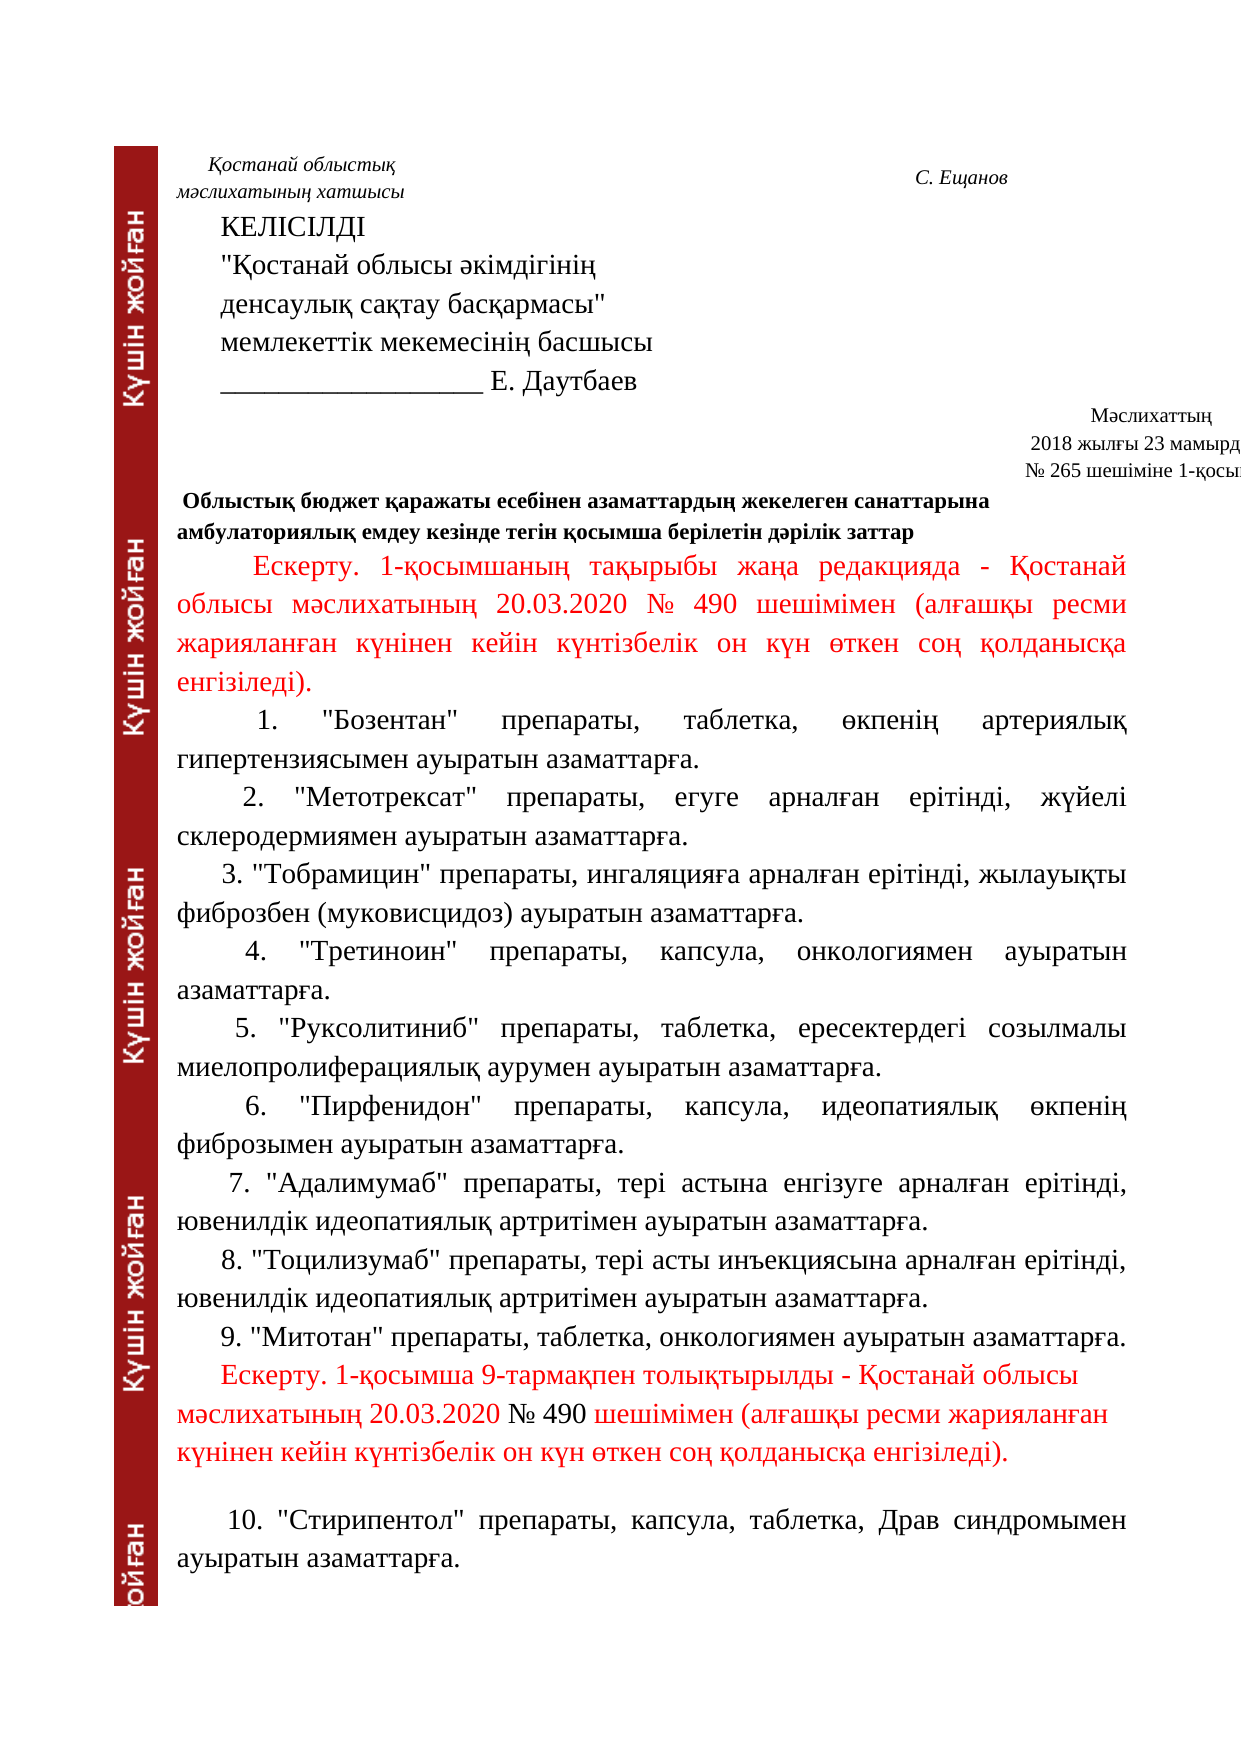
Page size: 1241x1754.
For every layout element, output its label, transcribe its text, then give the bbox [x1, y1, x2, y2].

picture [114, 851, 158, 856]
text 1. "Бозентан" препараты, таблетка, өкпенің артериялық гипертензиясымен ауыратын азаматтарға. [112, 702, 1128, 774]
picture [114, 1083, 158, 1088]
picture [114, 1498, 158, 1502]
picture [114, 1352, 158, 1357]
picture [114, 774, 158, 779]
text 6. "Пирфенидон" препараты, капсула, идеопатиялық өкпенің фиброзымен ауыратын азаматтарға. [112, 1088, 1128, 1160]
picture [114, 319, 158, 324]
table_cell Қостанай облыстық мәслихатының хатшысы [101, 150, 913, 209]
picture [114, 928, 158, 933]
text Ескерту. 1-қосымша 9-тармақпен толықтырылды - Қостанай облысы мәслихатының 20.03.2020 № 490 шешімімен (алғашқы ресми жарияланған күнінен кейін күнтізбелік он күн өткен соң қолданысқа енгізіледі). [112, 1357, 1128, 1498]
picture [114, 1237, 158, 1242]
text 4. "Третиноин" препараты, капсула, онкологиямен ауыратын азаматтарға. [112, 933, 1128, 1006]
text Облыстық бюджет қаражаты есебінен азаматтардың жекелеген санаттарына амбулаториялық емдеу кезінде тегін қосымша берілетін дәрілік заттар [112, 488, 1128, 544]
text 2. "Метотрексат" препараты, егуге арналған ерітінді, жүйелі склеродермиямен ауыратын азаматтарға. [112, 779, 1128, 851]
text 3. "Тобрамицин" препараты, ингаляцияға арналған ерітінді, жылауықты фиброзбен (муковисцидоз) ауыратын азаматтарға. [112, 856, 1128, 928]
text 8. "Тоцилизумаб" препараты, тері асты инъекциясына арналған ерітінді, ювенилдік идеопатиялық артритімен ауыратын азаматтарға. [112, 1242, 1128, 1314]
text мемлекеттік мекемесінің басшысы [112, 324, 1128, 358]
picture [114, 1006, 158, 1011]
text 7. "Адалимумаб" препараты, тері астына енгізуге арналған ерітінді, ювенилдік идеопатиялық артритімен ауыратын азаматтарға. [112, 1165, 1128, 1237]
picture [114, 1574, 158, 1606]
text __________________ Е. Даутбаев [112, 363, 1128, 396]
table_header Мәслихаттың 2018 жылғы 23 мамырдағы № 265 шешіміне 1-қосымша [912, 401, 1240, 488]
text 5. "Руксолитиниб" препараты, таблетка, ересектердегі созылмалы миелопролиферациялық аурумен ауыратын азаматтарға. [112, 1011, 1128, 1083]
text Ескерту. 1-қосымшаның тақырыбы жаңа редакцияда - Қостанай облысы мәслихатының 20.03.2020 № 490 шешімімен (алғашқы ресми жарияланған күнінен кейін күнтізбелік он күн өткен соң қолданысқа енгізіледі). [112, 548, 1128, 697]
picture [114, 697, 158, 702]
table_header [101, 401, 912, 488]
text КЕЛІСІЛДІ [112, 209, 1128, 242]
picture [114, 544, 158, 548]
text "Қостанай облысы әкімдігінің [112, 247, 1128, 281]
text денсаулық сақтау басқармасы" [112, 286, 1128, 319]
text 9. "Митотан" препараты, таблетка, онкологиямен ауыратын азаматтарға. [112, 1319, 1128, 1352]
picture [114, 358, 158, 363]
table_cell С. Ещанов [913, 150, 1240, 209]
picture [114, 146, 158, 150]
picture [114, 242, 158, 247]
picture [114, 396, 158, 401]
text 10. "Стирипентол" препараты, капсула, таблетка, Драв синдромымен ауыратын азаматтарға. [112, 1502, 1128, 1574]
picture [114, 281, 158, 286]
picture [114, 1314, 158, 1319]
picture [114, 1160, 158, 1165]
